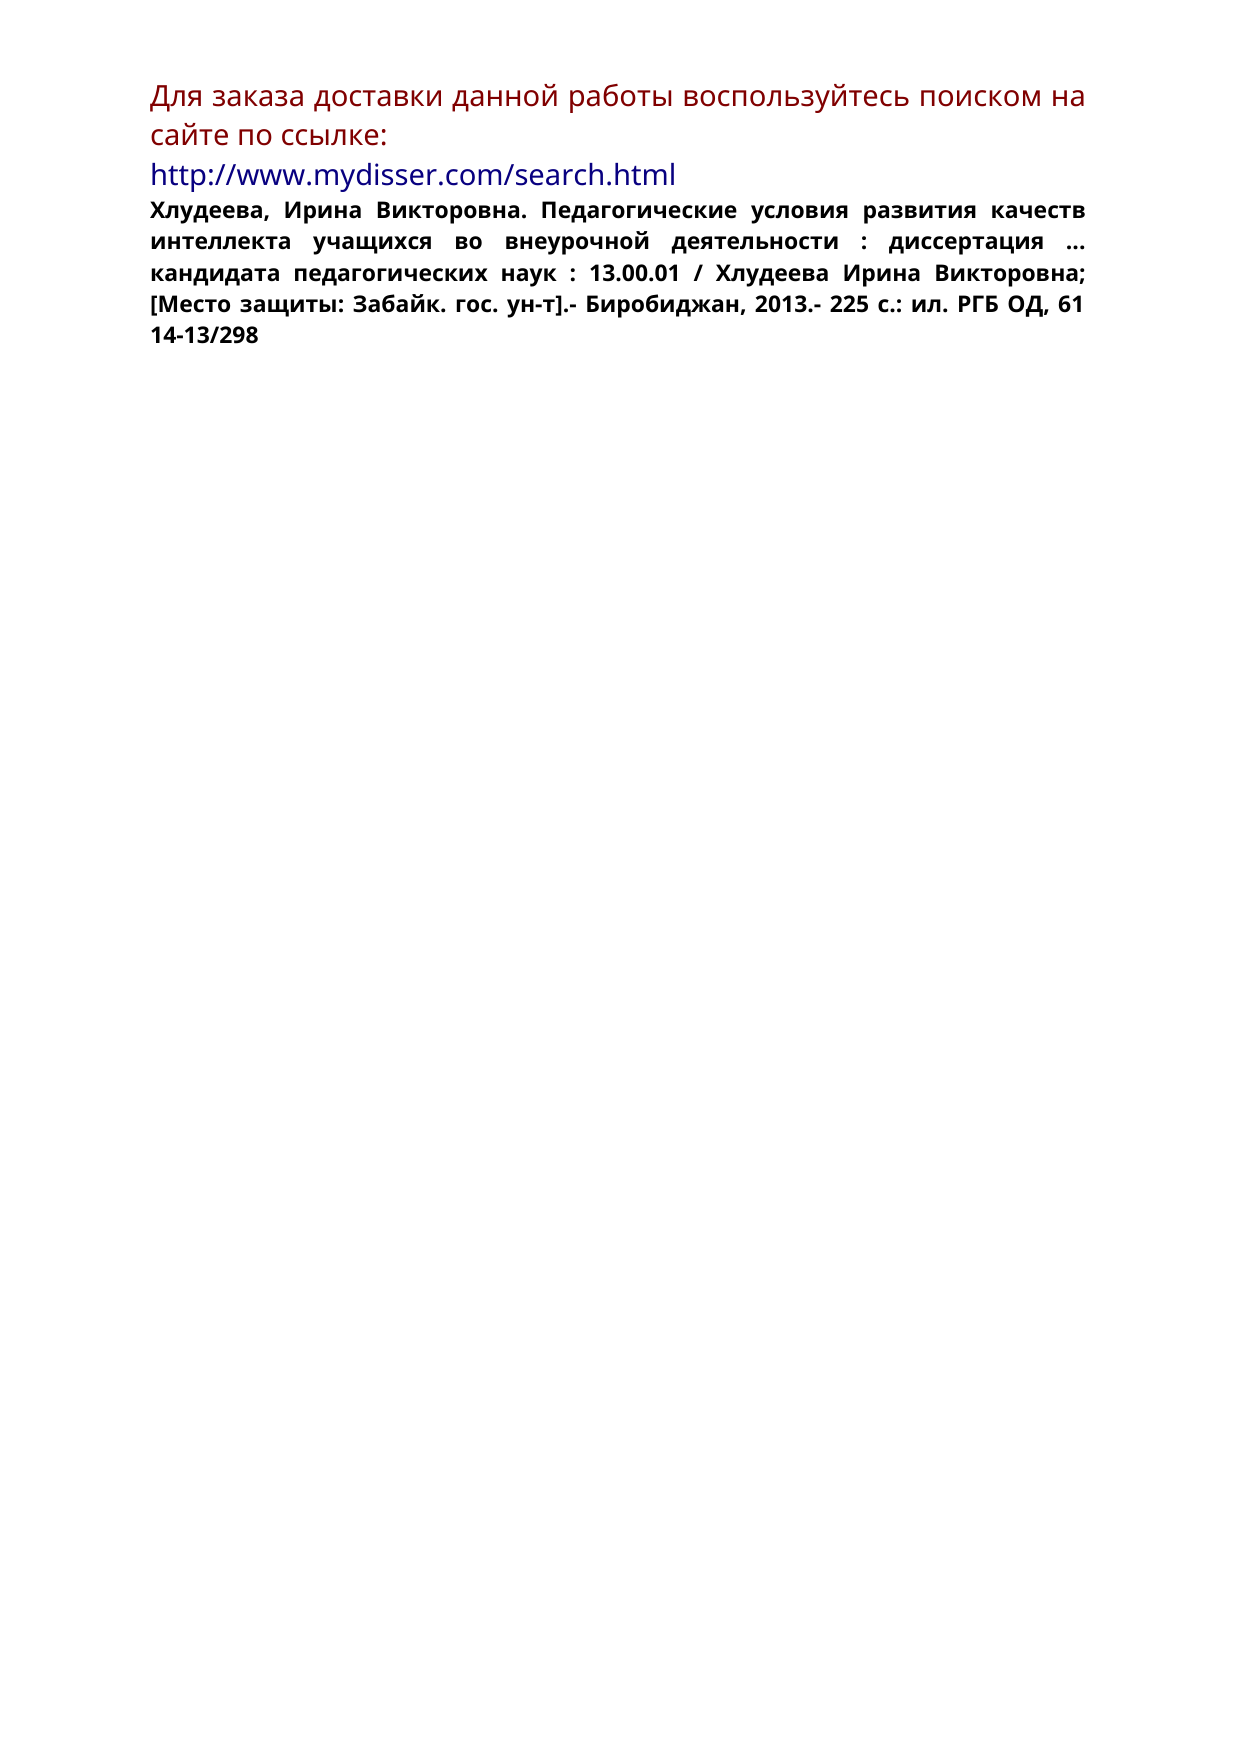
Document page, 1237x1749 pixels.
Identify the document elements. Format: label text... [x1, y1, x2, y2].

text Хлудеева, Ирина Викторовна. Педагогические условия развития качеств интеллекта учащихся во внеурочной деятельности : диссертация ... кандидата педагогических наук : 13.00.01 / Хлудеева Ирина Викторовна; [Место защиты: Забайк. гос. ун-т].- Биробиджан, 2013.- 225 с.: ил. РГБ ОД, 61 14-13/298 [150, 194, 1086, 350]
